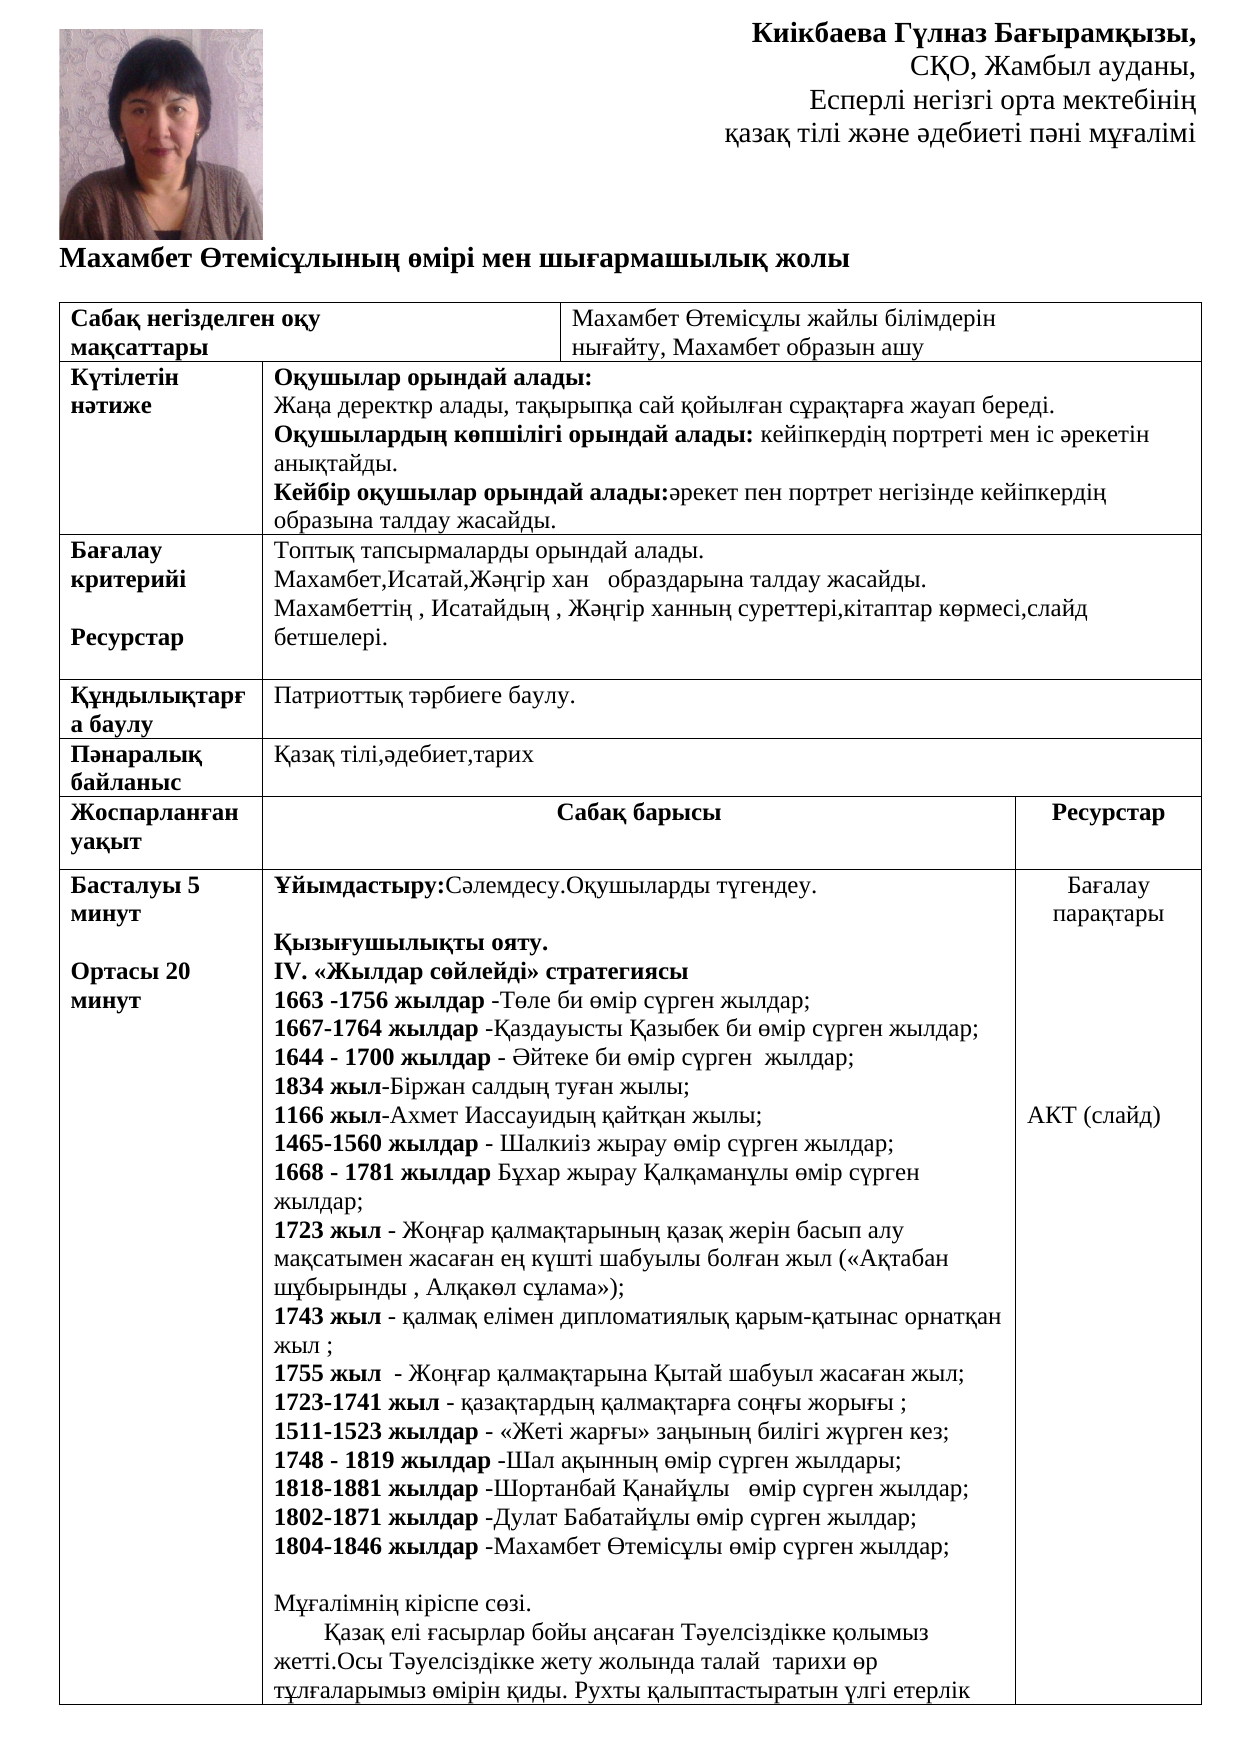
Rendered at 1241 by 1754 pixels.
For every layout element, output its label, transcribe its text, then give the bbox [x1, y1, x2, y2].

table_cell Жоспарланған уақыт [60, 797, 262, 869]
table_header Сабақ негізделген оқу мақсаттары [60, 303, 560, 361]
picture [59, 29, 263, 240]
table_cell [263, 870, 1015, 1703]
table_cell Сабақ барысы [263, 797, 1015, 869]
table_cell Топтық тапсырмаларды орындай алады. Махамбет,Исатай,Жәңгір хан образдарына талдау жасайды. Махамбеттің , Исатайдың , Жәңгір ханның суреттері,кітаптар көрмесі,слайд бетшелері. [263, 535, 1201, 679]
text Киікбаева Гүлназ Бағырамқызы, [59, 15, 1196, 48]
table_cell Қазақ тілі,әдебиет,тарих [263, 739, 1201, 796]
table_cell Ресурстар [1016, 797, 1201, 869]
table_cell Оқушылар орындай алады: Жаңа деректкр алады, тақырыпқа сай қойылған сұрақтарға жауап береді. Оқушылардың көпшілігі орындай алады: кейіпкердің портреті мен іс әрекетін анықтайды. Кейбір оқушылар орындай алады:әрекет пен портрет негізінде кейіпкердің образына талдау жасайды. [263, 362, 1201, 534]
table_cell Патриоттық тәрбиеге баулу. [263, 680, 1201, 738]
table_cell Пәнаралық байланыс [60, 739, 262, 796]
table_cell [1016, 870, 1201, 1703]
text қазақ тілі және әдебиеті пәні мұғалімі [263, 115, 1196, 149]
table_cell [60, 870, 262, 1703]
text Махамбет Өтемісұлының өмірі мен шығармашылық жолы [59, 240, 1196, 273]
table_cell Құндылықтарға баулу [60, 680, 262, 738]
text СҚО, Жамбыл ауданы, [263, 48, 1196, 82]
table_header Махамбет Өтемісұлы жайлы білімдерін нығайту, Махамбет образын ашу [561, 303, 1201, 361]
table_cell Күтілетін нәтиже [60, 362, 262, 534]
table_cell Бағалау критерийі Ресурстар [60, 535, 262, 679]
text Есперлі негізгі орта мектебінің [263, 82, 1196, 115]
